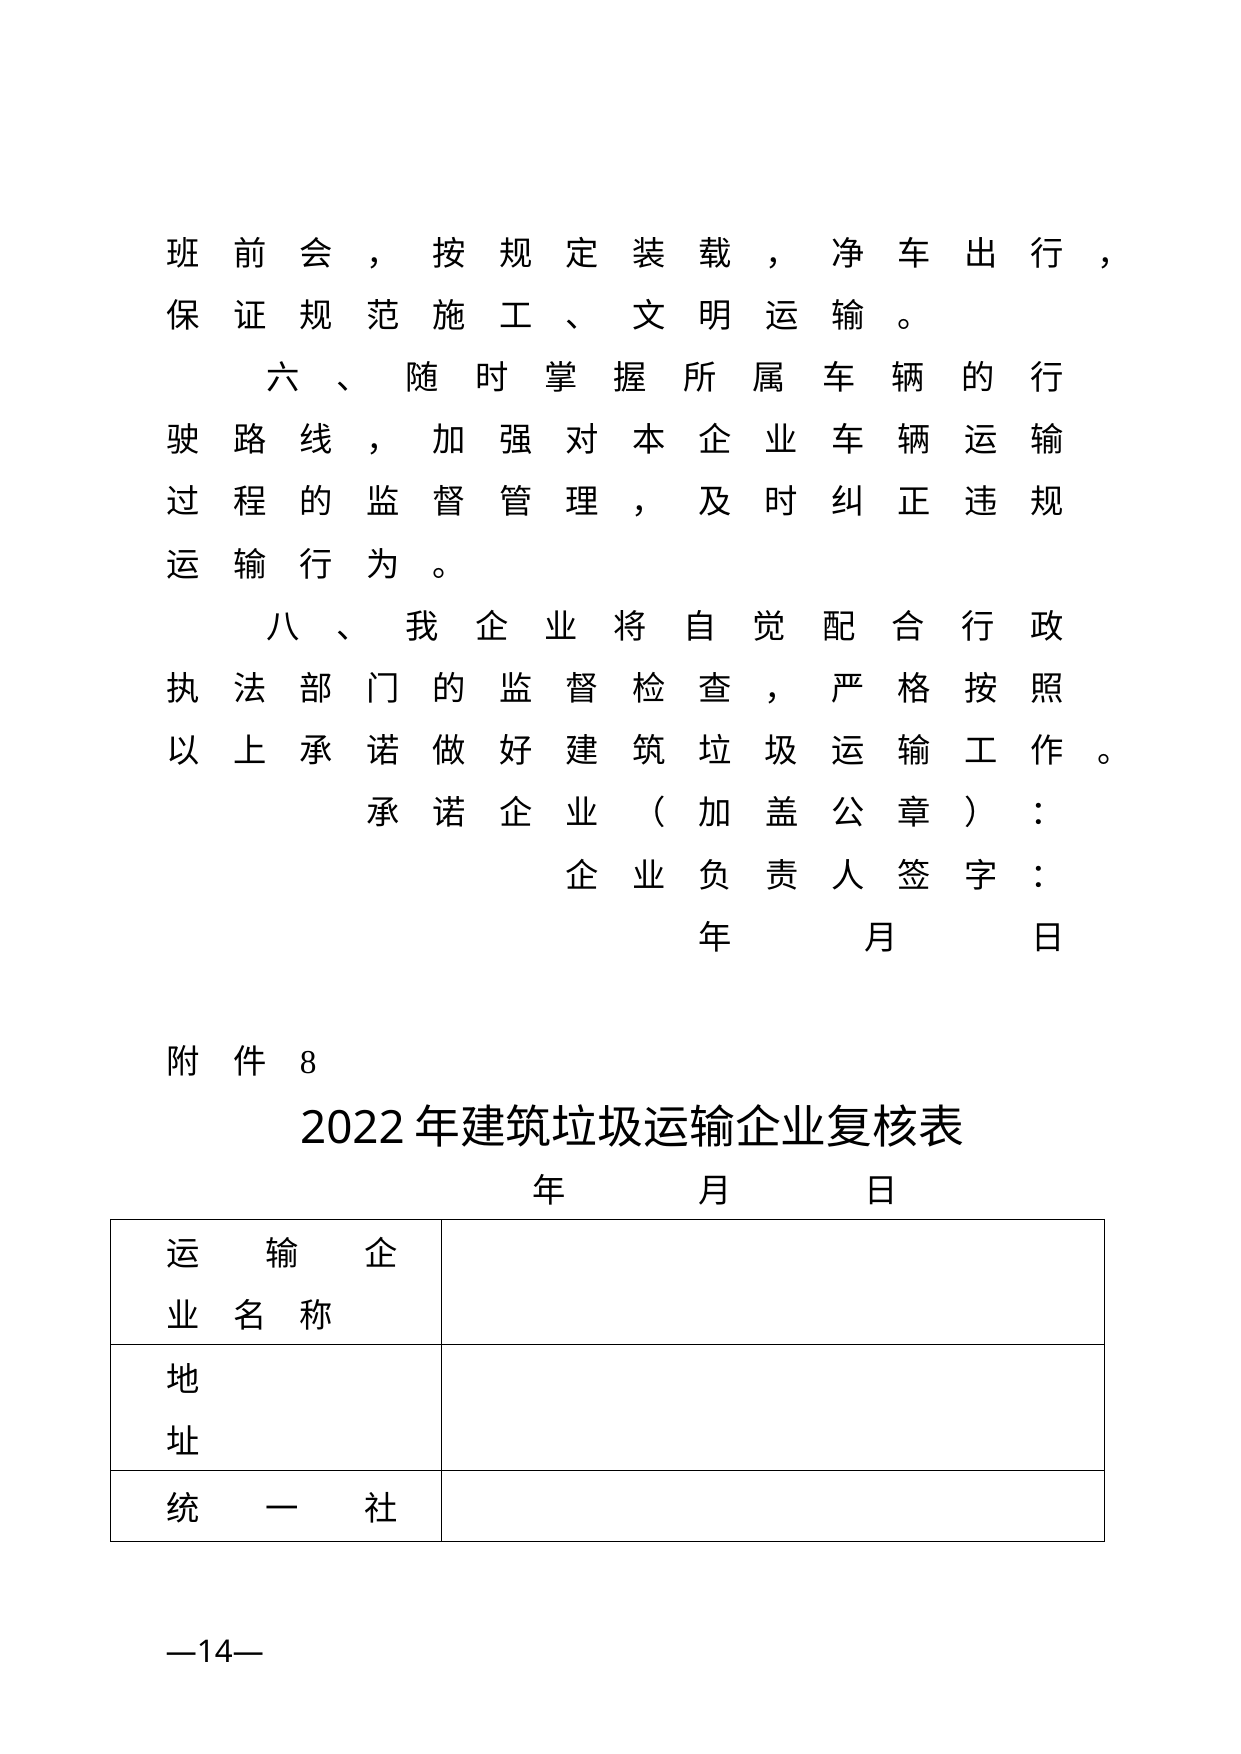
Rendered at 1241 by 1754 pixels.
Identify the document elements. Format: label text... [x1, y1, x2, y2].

text 2022年建筑垃圾运输企业复核表 [167, 1090, 1097, 1157]
text 年 月 日 [167, 903, 1097, 966]
table_cell [442, 1345, 1104, 1470]
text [167, 219, 1097, 344]
text 年 月 日 [167, 1157, 1097, 1219]
text 八、我企业将自觉配合行政执法部门的监督检查，严格按照以上承诺做好建筑垃圾运输工作。 [167, 593, 1097, 779]
table_cell 地 址 [111, 1345, 441, 1470]
table_header [442, 1220, 1104, 1344]
table_header 运输企业名称 [111, 1220, 441, 1344]
table_cell [442, 1471, 1104, 1541]
table_cell 统一社会信用代码 [111, 1471, 441, 1541]
text 六、随时掌握所属车辆的行驶路线，加强对本企业车辆运输过程的监督管理，及时纠正违规运输行为。 [167, 344, 1097, 593]
text 企业负责人签字： [167, 841, 1097, 903]
text 承诺企业（加盖公章）： [167, 779, 1097, 841]
text 附件8 [167, 1028, 1097, 1090]
